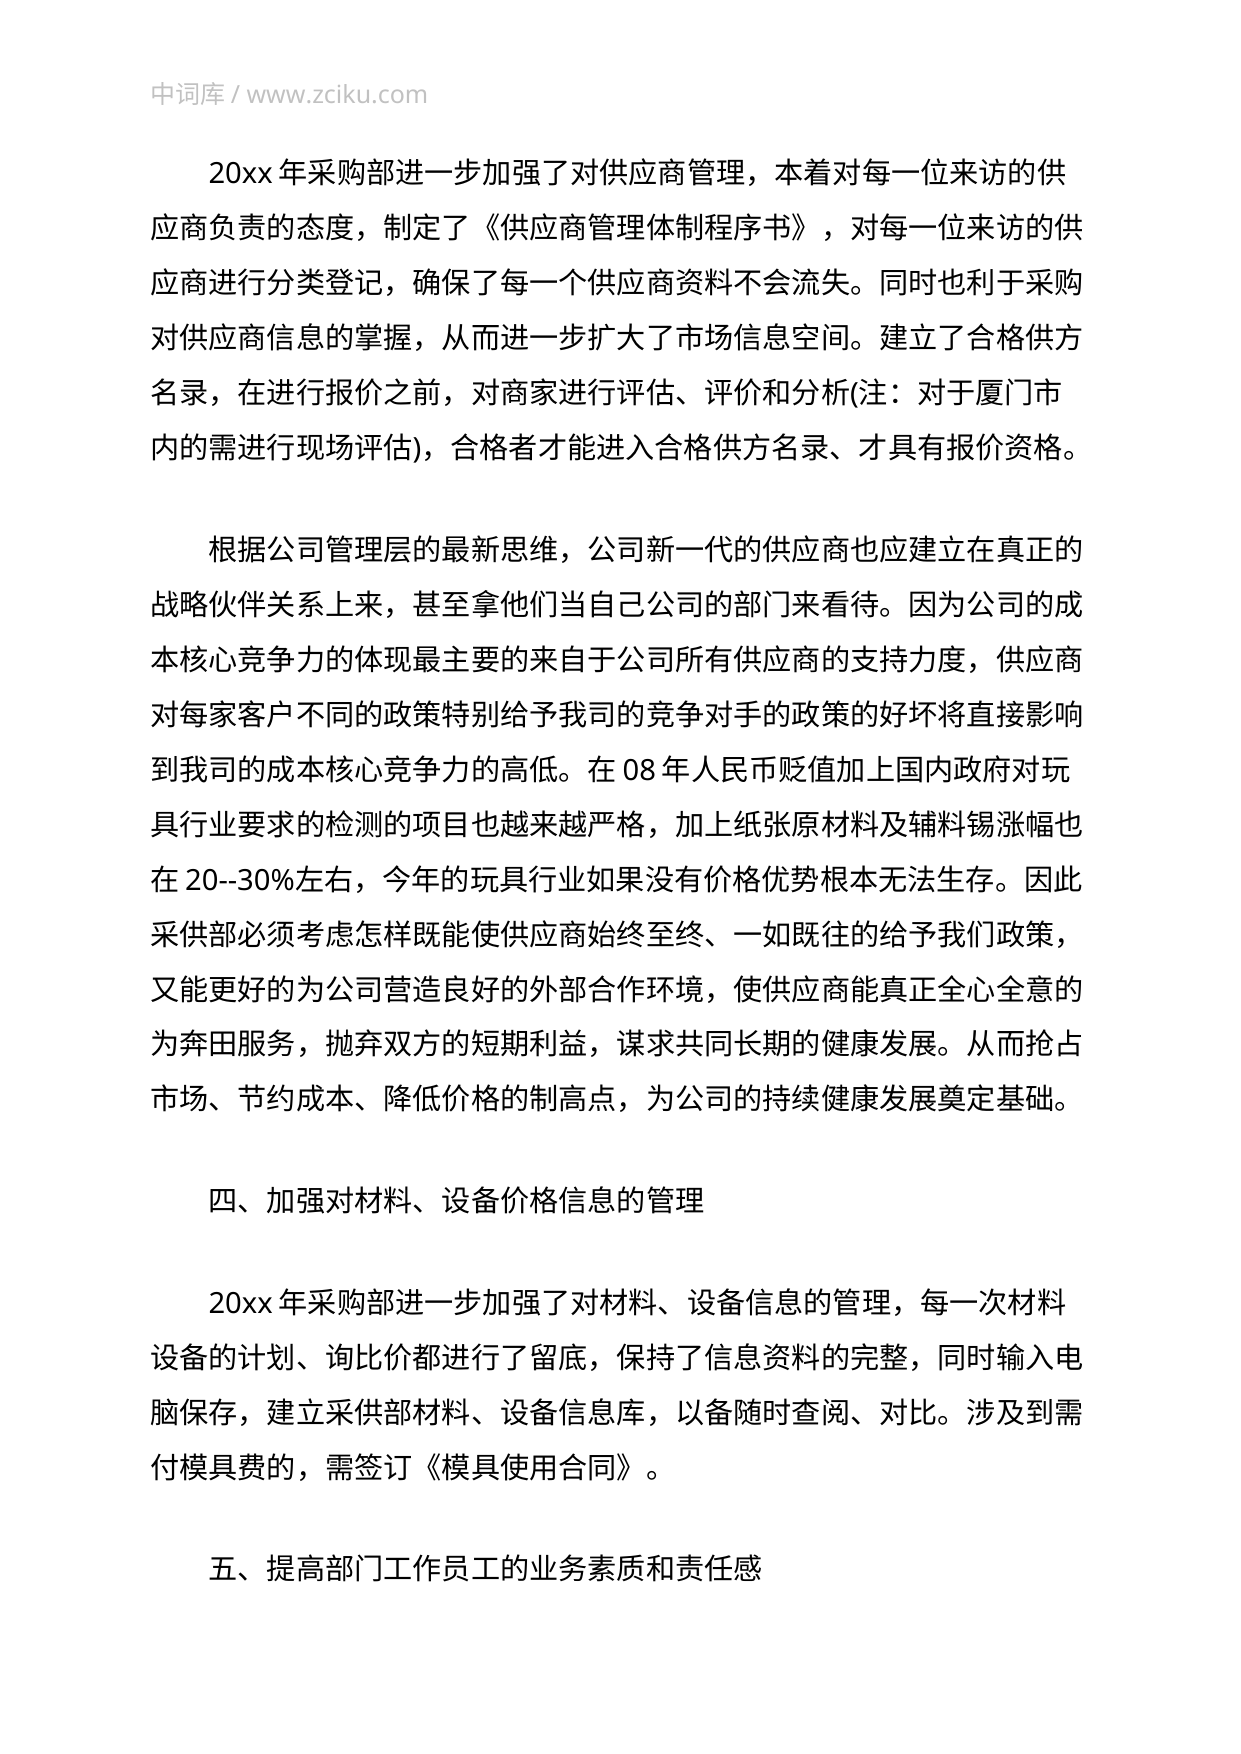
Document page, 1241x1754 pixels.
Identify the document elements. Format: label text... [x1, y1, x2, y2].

text 根据公司管理层的最新思维，公司新一代的供应商也应建立在真正的战略伙伴关系上来，甚至拿他们当自己公司的部门来看待。因为公司的成本核心竞争力的体现最主要的来自于公司所有供应商的支持力度，供应商对每家客户不同的政策特别给予我司的竞争对手的政策的好坏将直接影响到我司的成本核心竞争力的高低。在08年人民币贬值加上国内政府对玩具行业要求的检测的项目也越来越严格，加上纸张原材料及辅料锡涨幅也在20--30%左右，今年的玩具行业如果没有价格优势根本无法生存。因此采供部必须考虑怎样既能使供应商始终至终、一如既往的给予我们政策，又能更好的为公司营造良好的外部合作环境，使供应商能真正全心全意的为奔田服务，抛弃双方的短期利益，谋求共同长期的健康发展。从而抢占市场、节约成本、降低价格的制高点，为公司的持续健康发展奠定基础。 [150, 527, 1090, 1118]
text 四、加强对材料、设备价格信息的管理 [150, 1178, 1090, 1220]
text 20xx年采购部进一步加强了对供应商管理，本着对每一位来访的供应商负责的态度，制定了《供应商管理体制程序书》，对每一位来访的供应商进行分类登记，确保了每一个供应商资料不会流失。同时也利于采购对供应商信息的掌握，从而进一步扩大了市场信息空间。建立了合格供方名录，在进行报价之前，对商家进行评估、评价和分析(注：对于厦门市内的需进行现场评估)，合格者才能进入合格供方名录、才具有报价资格。 [150, 150, 1090, 467]
text 五、提高部门工作员工的业务素质和责任感 [150, 1546, 1090, 1588]
text 20xx年采购部进一步加强了对材料、设备信息的管理，每一次材料设备的计划、询比价都进行了留底，保持了信息资料的完整，同时输入电脑保存，建立采供部材料、设备信息库，以备随时查阅、对比。涉及到需付模具费的，需签订《模具使用合同》。 [150, 1279, 1090, 1486]
